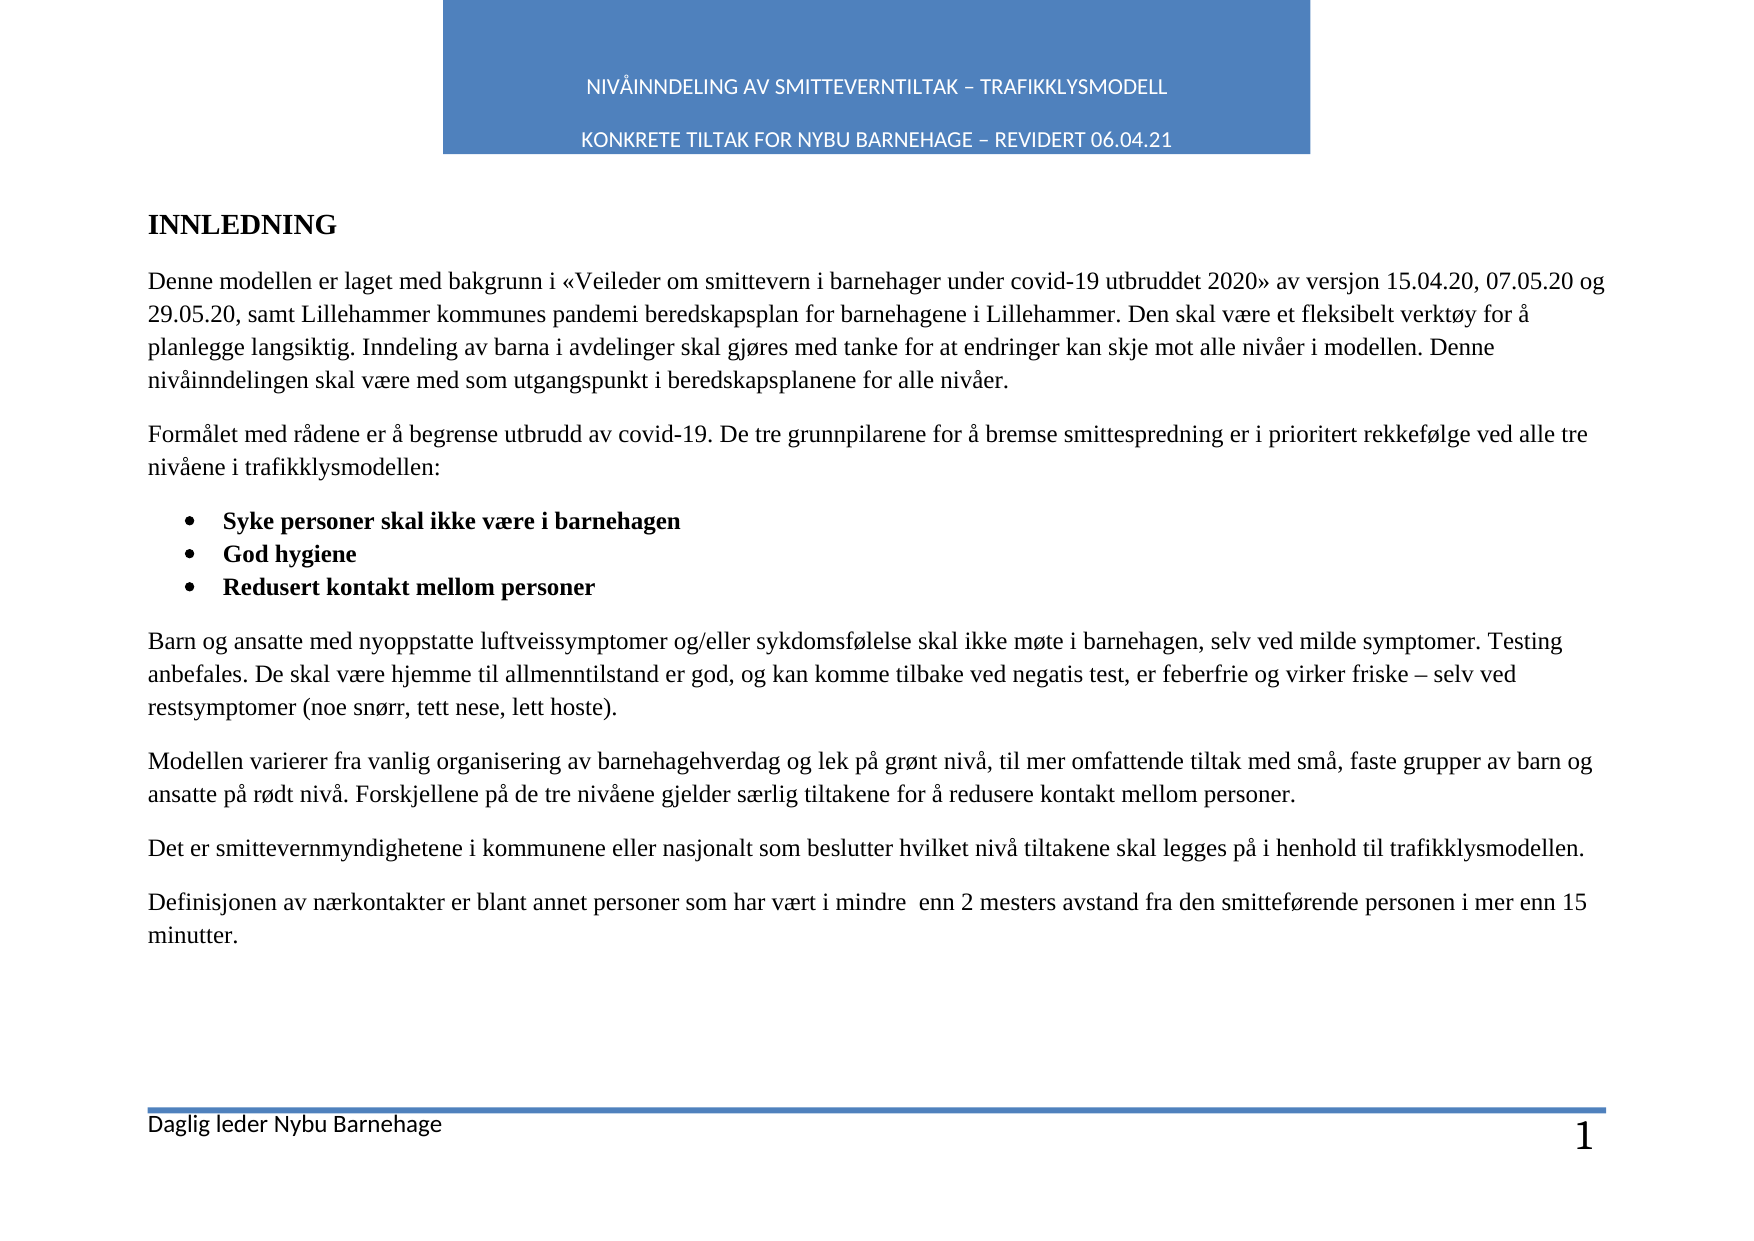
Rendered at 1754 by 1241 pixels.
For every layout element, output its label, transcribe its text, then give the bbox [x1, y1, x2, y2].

list Syke personer skal ikke være i barnehagen [185, 506, 1606, 535]
list God hygiene [185, 539, 1606, 568]
text Modellen varierer fra vanlig organisering av barnehagehverdag og lek på grønt nivå, til mer omfattende tiltak med små, faste grupper av barn og ansatte på rødt nivå. Forskjellene på de tre nivåene gjelder særlig tiltakene for å redusere kontakt mellom personer. [148, 746, 1606, 808]
text Barn og ansatte med nyoppstatte luftveissymptomer og/eller sykdomsfølelse skal ikke møte i barnehagen, selv ved milde symptomer. Testing anbefales. De skal være hjemme til allmenntilstand er god, og kan komme tilbake ved negatis test, er feberfrie og virker friske – selv ved restsymptomer (noe snørr, tett nese, lett hoste). [148, 626, 1606, 721]
text Denne modellen er laget med bakgrunn i «Veileder om smittevern i barnehager under covid-19 utbruddet 2020» av versjon 15.04.20, 07.05.20 og 29.05.20, samt Lillehammer kommunes pandemi beredskapsplan for barnehagene i Lillehammer. Den skal være et fleksibelt verktøy for å planlegge langsiktig. Inndeling av barna i avdelinger skal gjøres med tanke for at endringer kan skje mot alle nivåer i modellen. Denne nivåinndelingen skal være med som utgangspunkt i beredskapsplanene for alle nivåer. [148, 266, 1606, 394]
text Formålet med rådene er å begrense utbrudd av covid-19. De tre grunnpilarene for å bremse smittespredning er i prioritert rekkefølge ved alle tre nivåene i trafikklysmodellen: [148, 419, 1606, 481]
text INNLEDNING [148, 207, 1606, 241]
text Definisjonen av nærkontakter er blant annet personer som har vært i mindre enn 2 mesters avstand fra den smitteførende personen i mer enn 15 minutter. [148, 887, 1606, 948]
text Det er smittevernmyndighetene i kommunene eller nasjonalt som beslutter hvilket nivå tiltakene skal legges på i henhold til trafikklysmodellen. [148, 833, 1606, 862]
list Redusert kontakt mellom personer [185, 572, 1606, 601]
